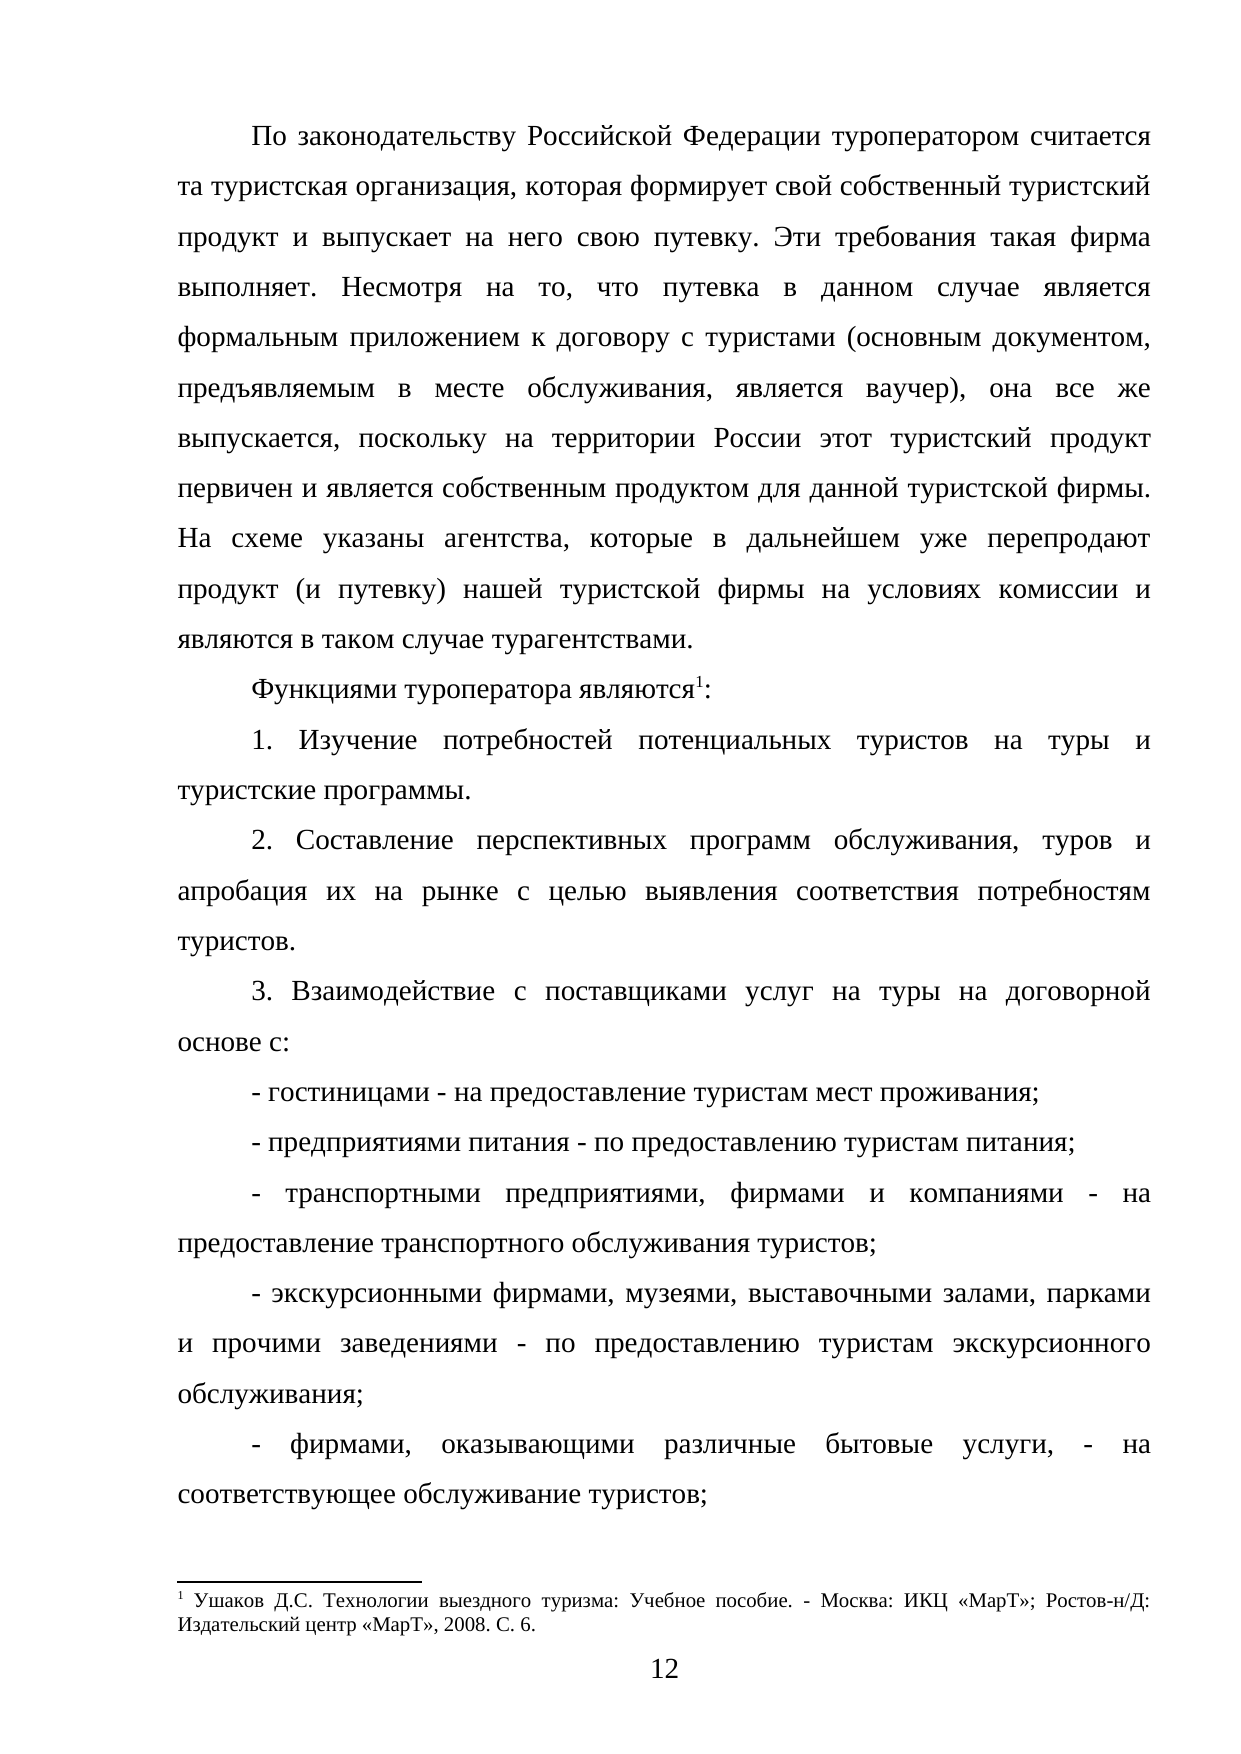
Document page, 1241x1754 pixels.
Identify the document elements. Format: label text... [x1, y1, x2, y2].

text По законодательству Российской Федерации туроператором считается та туристская организация, которая формирует свой собственный туристский продукт и выпускает на него свою путевку. Эти требования такая фирма выполняет. Несмотря на то, что путевка в данном случае является формальным приложением к договору с туристами (основным документом, предъявляемым в месте обслуживания, является ваучер), она все же выпускается, поскольку на территории России этот туристский продукт первичен и является собственным продуктом для данной туристской фирмы. На схеме указаны агентства, которые в дальнейшем уже перепродают продукт (и путевку) нашей туристской фирмы на условиях комиссии и являются в таком случае турагентствами. [177, 118, 1152, 655]
text - транспортными предприятиями, фирмами и компаниями - на предоставление транспортного обслуживания туристов; [177, 1175, 1152, 1258]
text - предприятиями питания - по предоставлению туристам питания; [177, 1124, 1152, 1158]
text - гостиницами - на предоставление туристам мест проживания; [177, 1074, 1152, 1108]
text Функциями туроператора являются: [177, 672, 1152, 705]
text - фирмами, оказывающими различные бытовые услуги, - на соответствующее обслуживание туристов; [177, 1426, 1152, 1510]
text 2. Составление перспективных программ обслуживания, туров и апробация их на рынке с целью выявления соответствия потребностям туристов. [177, 822, 1152, 957]
text 3. Взаимодействие с поставщиками услуг на туры на договорной основе с: [177, 973, 1152, 1057]
text - экскурсионными фирмами, музеями, выставочными залами, парками и прочими заведениями - по предоставлению туристам экскурсионного обслуживания; [177, 1275, 1152, 1409]
text 1. Изучение потребностей потенциальных туристов на туры и туристские программы. [177, 722, 1152, 806]
